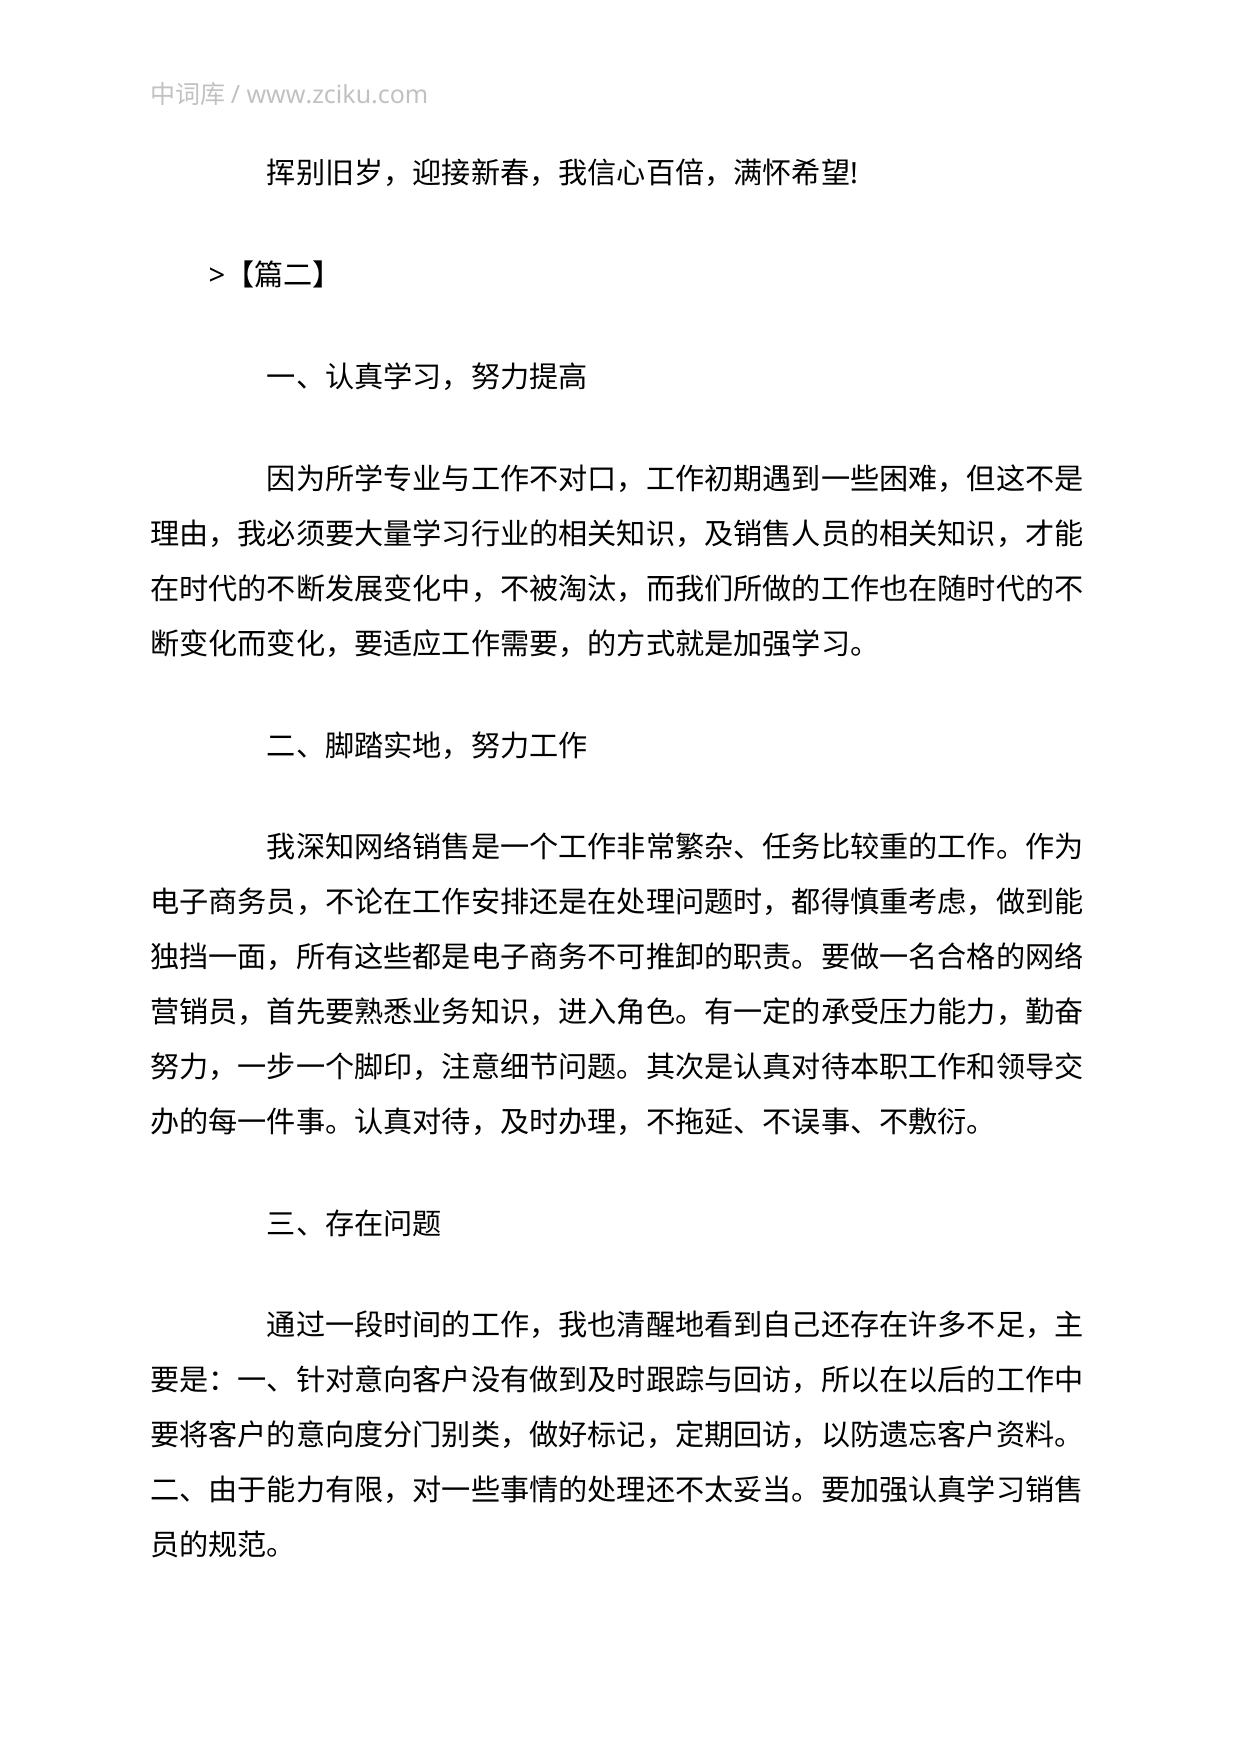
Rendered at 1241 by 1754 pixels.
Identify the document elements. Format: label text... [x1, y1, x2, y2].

text >【篇二】 [150, 252, 1090, 294]
text 我深知网络销售是一个工作非常繁杂、任务比较重的工作。作为电子商务员，不论在工作安排还是在处理问题时，都得慎重考虑，做到能独挡一面，所有这些都是电子商务不可推卸的职责。要做一名合格的网络营销员，首先要熟悉业务知识，进入角色。有一定的承受压力能力，勤奋努力，一步一个脚印，注意细节问题。其次是认真对待本职工作和领导交办的每一件事。认真对待，及时办理，不拖延、不误事、不敷衍。 [150, 824, 1090, 1141]
text 通过一段时间的工作，我也清醒地看到自己还存在许多不足，主要是：一、针对意向客户没有做到及时跟踪与回访，所以在以后的工作中要将客户的意向度分门别类，做好标记，定期回访，以防遗忘客户资料。二、由于能力有限，对一些事情的处理还不太妥当。要加强认真学习销售员的规范。 [150, 1302, 1090, 1564]
text 挥别旧岁，迎接新春，我信心百倍，满怀希望! [150, 150, 1090, 192]
text 因为所学专业与工作不对口，工作初期遇到一些困难，但这不是理由，我必须要大量学习行业的相关知识，及销售人员的相关知识，才能在时代的不断发展变化中，不被淘汰，而我们所做的工作也在随时代的不断变化而变化，要适应工作需要，的方式就是加强学习。 [150, 456, 1090, 663]
text 一、认真学习，努力提高 [150, 354, 1090, 396]
text 三、存在问题 [150, 1200, 1090, 1242]
text 二、脚踏实地，努力工作 [150, 722, 1090, 764]
